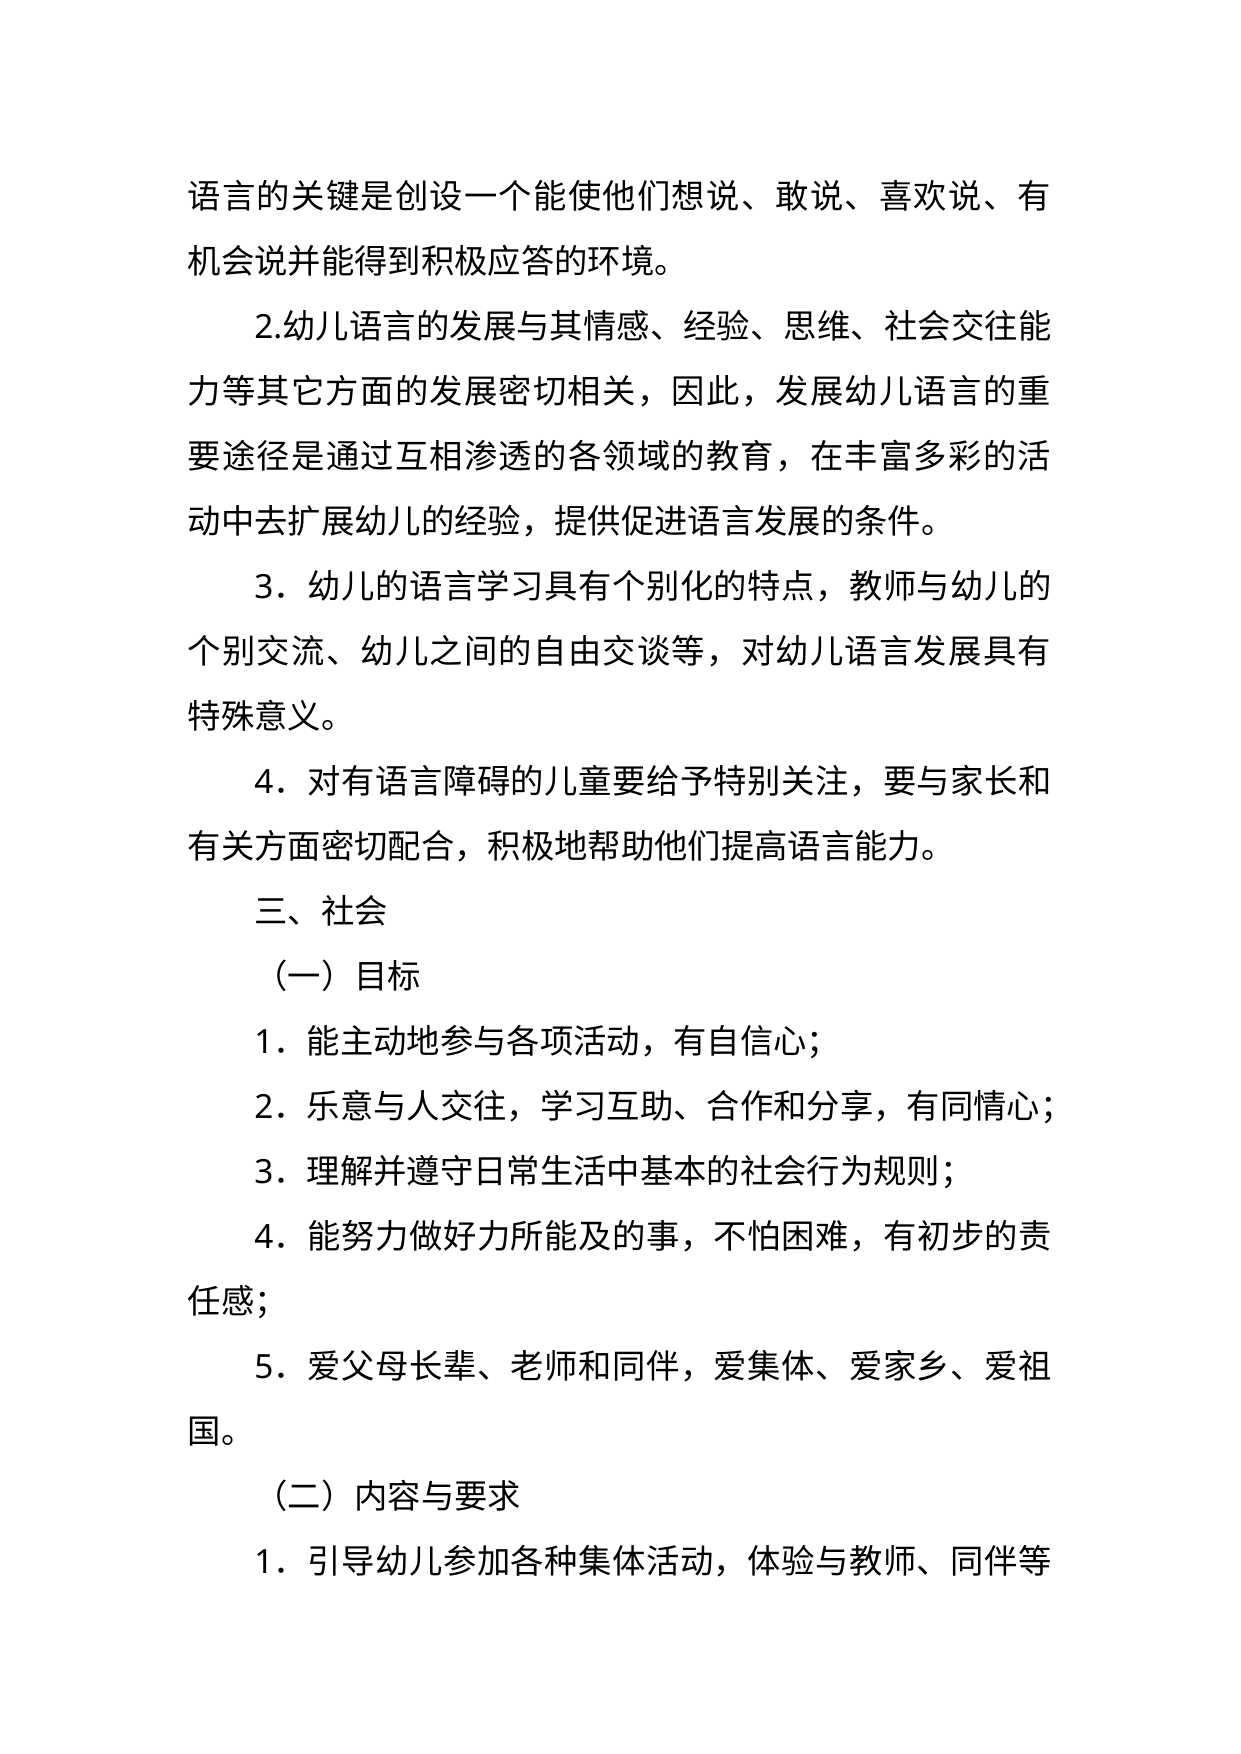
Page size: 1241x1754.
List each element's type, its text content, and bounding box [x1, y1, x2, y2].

text 5．爱父母长辈、老师和同伴，爱集体、爱家乡、爱祖国。 [187, 1332, 1053, 1462]
text 4．对有语言障碍的儿童要给予特别关注，要与家长和有关方面密切配合，积极地帮助他们提高语言能力。 [187, 747, 1053, 877]
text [187, 1527, 1053, 1592]
text 1．能主动地参与各项活动，有自信心； [187, 1007, 1053, 1072]
text 3．幼儿的语言学习具有个别化的特点，教师与幼儿的个别交流、幼儿之间的自由交谈等，对幼儿语言发展具有特殊意义。 [187, 552, 1053, 747]
text 2.幼儿语言的发展与其情感、经验、思维、社会交往能力等其它方面的发展密切相关，因此，发展幼儿语言的重要途径是通过互相渗透的各领域的教育，在丰富多彩的活动中去扩展幼儿的经验，提供促进语言发展的条件。 [187, 292, 1053, 552]
text 4．能努力做好力所能及的事，不怕困难，有初步的责任感； [187, 1202, 1053, 1332]
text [187, 162, 1053, 292]
text 三、社会 [187, 877, 1053, 942]
text （一）目标 [187, 942, 1053, 1007]
text 2．乐意与人交往，学习互助、合作和分享，有同情心； [187, 1072, 1053, 1137]
text 3．理解并遵守日常生活中基本的社会行为规则； [187, 1137, 1053, 1202]
text （二）内容与要求 [187, 1462, 1053, 1527]
